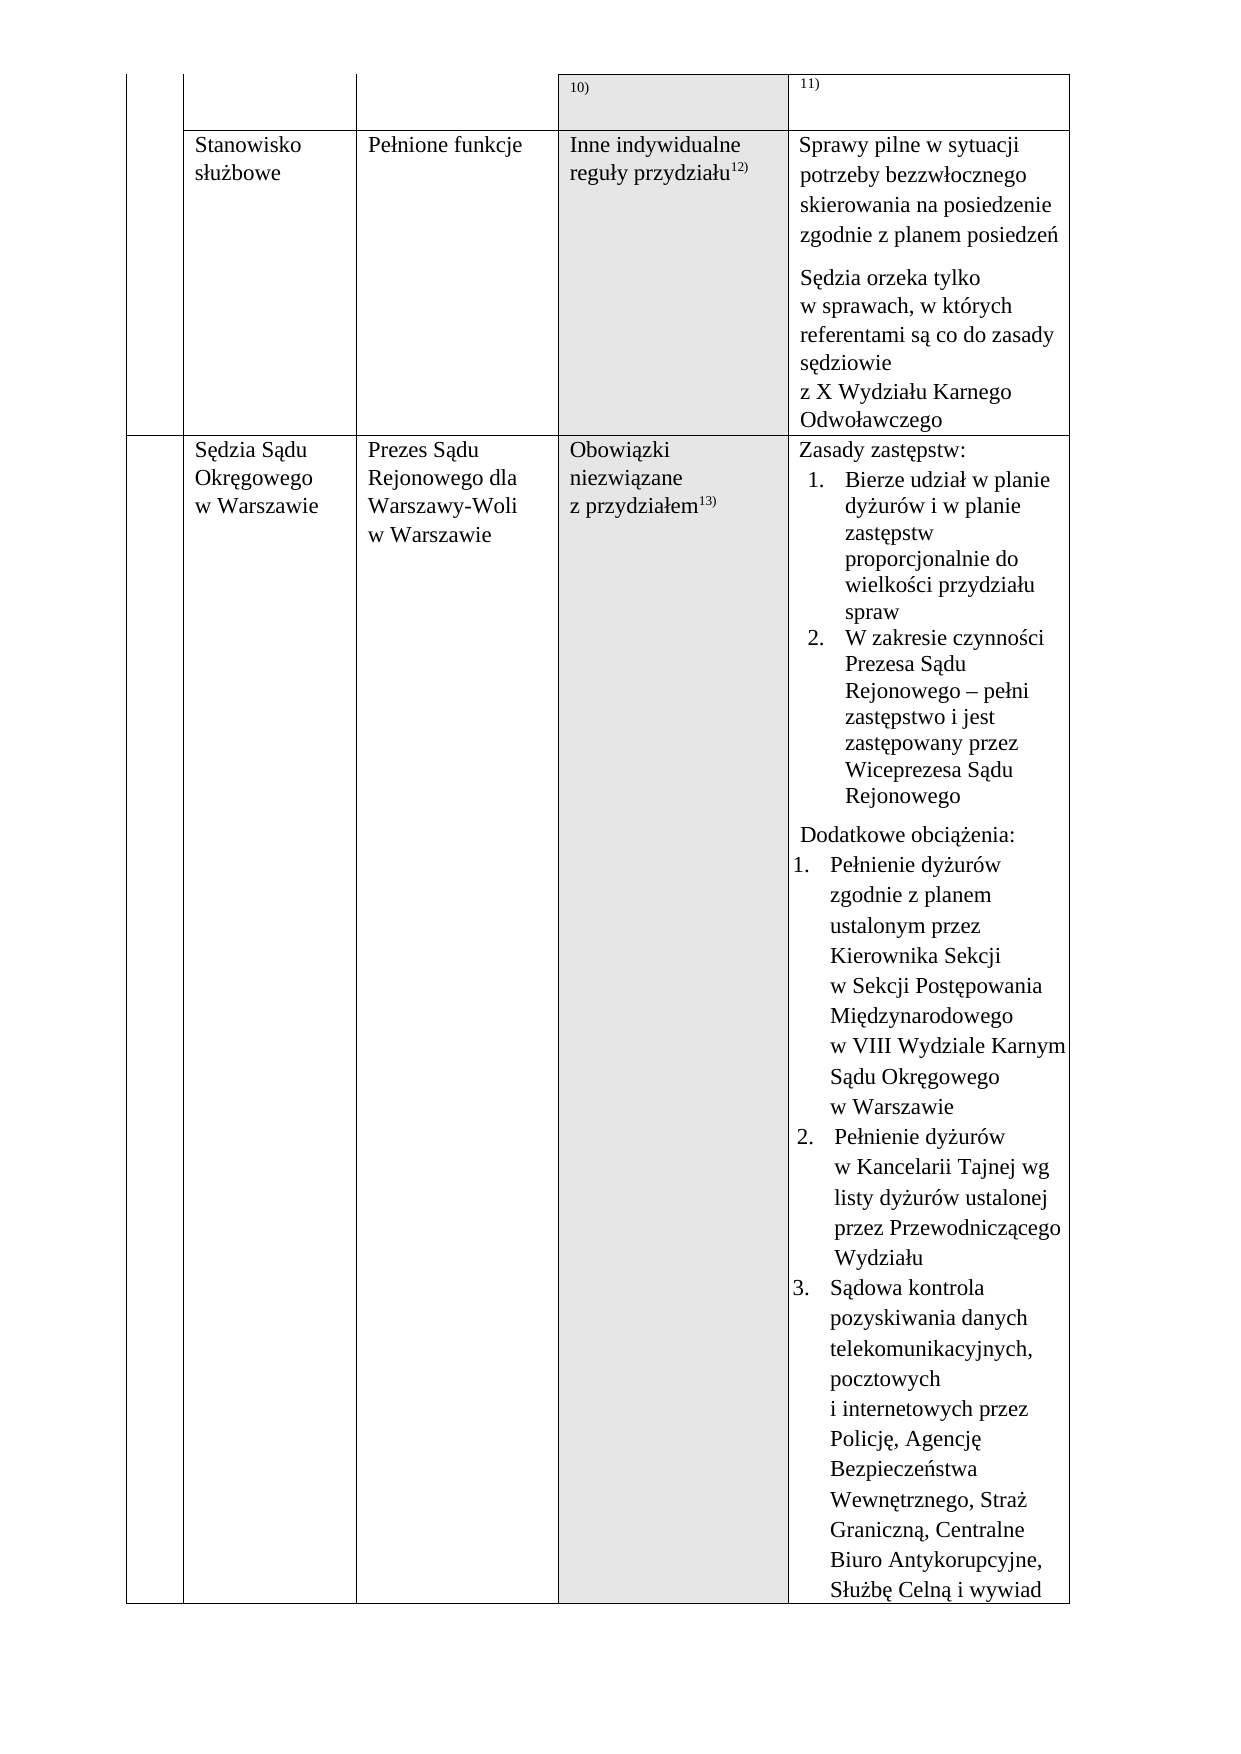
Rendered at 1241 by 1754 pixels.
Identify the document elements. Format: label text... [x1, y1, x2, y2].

table_cell 11) [789, 75, 1069, 130]
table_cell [559, 436, 788, 1603]
table_cell [127, 436, 183, 1603]
table_cell Pełnione funkcje [357, 131, 558, 435]
table_cell Stanowisko służbowe [184, 131, 356, 435]
table_cell Inne indywidualne reguły przydziału12) [559, 131, 788, 435]
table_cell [357, 436, 558, 1603]
table_cell [127, 130, 183, 435]
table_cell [184, 436, 356, 1603]
table_cell 10) [559, 75, 788, 130]
table_cell Sprawy pilne w sytuacji potrzeby bezzwłocznego skierowania na posiedzenie zgodnie z planem posiedzeń Sędzia orzeka tylko w sprawach, w których referentami są co do zasady sędziowie z X Wydziału Karnego Odwoławczego [789, 131, 1069, 435]
